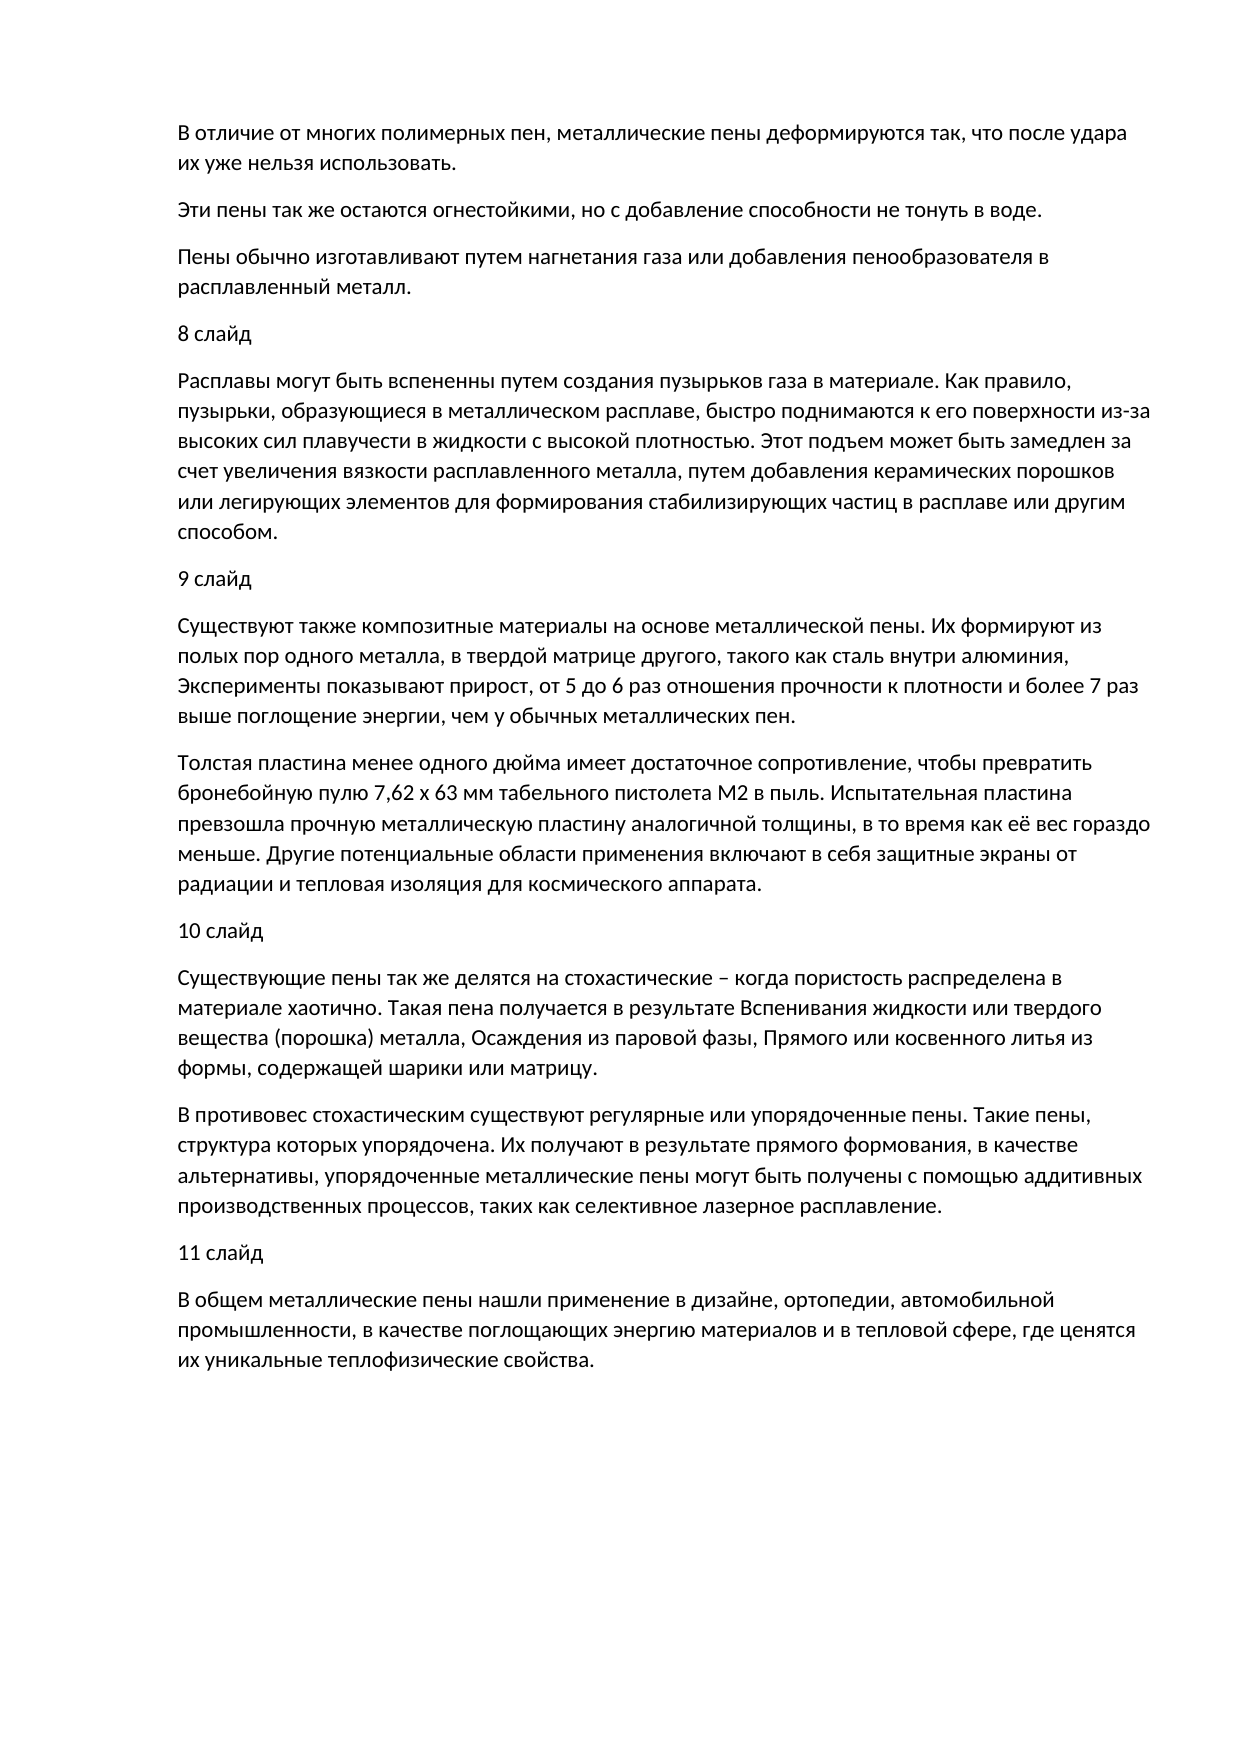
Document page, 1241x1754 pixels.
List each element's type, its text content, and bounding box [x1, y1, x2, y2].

text Пены обычно изготавливают путем нагнетания газа или добавления пенообразователя в расплавленный металл. [177, 242, 1152, 300]
text В противовес стохастическим существуют регулярные или упорядоченные пены. Такие пены, структура которых упорядочена. Их получают в результате прямого формования, в качестве альтернативы, упорядоченные металлические пены могут быть получены с помощью аддитивных производственных процессов, таких как селективное лазерное расплавление. [177, 1100, 1152, 1219]
text В отличие от многих полимерных пен, металлические пены деформируются так, что после удара их уже нельзя использовать. [177, 118, 1152, 176]
text Существуют также композитные материалы на основе металлической пены. Их формируют из полых пор одного металла, в твердой матрице другого, такого как сталь внутри алюминия, Эксперименты показывают прирост, от 5 до 6 раз отношения прочности к плотности и более 7 раз выше поглощение энергии, чем у обычных металлических пен. [177, 611, 1152, 729]
text 10 слайд [177, 916, 1152, 944]
text Расплавы могут быть вспененны путем создания пузырьков газа в материале. Как правило, пузырьки, образующиеся в металлическом расплаве, быстро поднимаются к его поверхности из-за высоких сил плавучести в жидкости с высокой плотностью. Этот подъем может быть замедлен за счет увеличения вязкости расплавленного металла, путем добавления керамических порошков или легирующих элементов для формирования стабилизирующих частиц в расплаве или другим способом. [177, 366, 1152, 545]
text В общем металлические пены нашли применение в дизайне, ортопедии, автомобильной промышленности, в качестве поглощающих энергию материалов и в тепловой сфере, где ценятся их уникальные теплофизические свойства. [177, 1285, 1152, 1373]
text Толстая пластина менее одного дюйма имеет достаточное сопротивление, чтобы превратить бронебойную пулю 7,62 х 63 мм табельного пистолета M2 в пыль. Испытательная пластина превзошла прочную металлическую пластину аналогичной толщины, в то время как её вес гораздо меньше. Другие потенциальные области применения включают в себя защитные экраны от радиации и тепловая изоляция для космического аппарата. [177, 748, 1152, 897]
text 11 слайд [177, 1238, 1152, 1266]
text 8 слайд [177, 319, 1152, 347]
text 9 слайд [177, 564, 1152, 592]
text Существующие пены так же делятся на стохастические – когда пористость распределена в материале хаотично. Такая пена получается в результате Вспенивания жидкости или твердого вещества (порошка) металла, Осаждения из паровой фазы, Прямого или косвенного литья из формы, содержащей шарики или матрицу. [177, 963, 1152, 1082]
text Эти пены так же остаются огнестойкими, но с добавление способности не тонуть в воде. [177, 195, 1152, 223]
